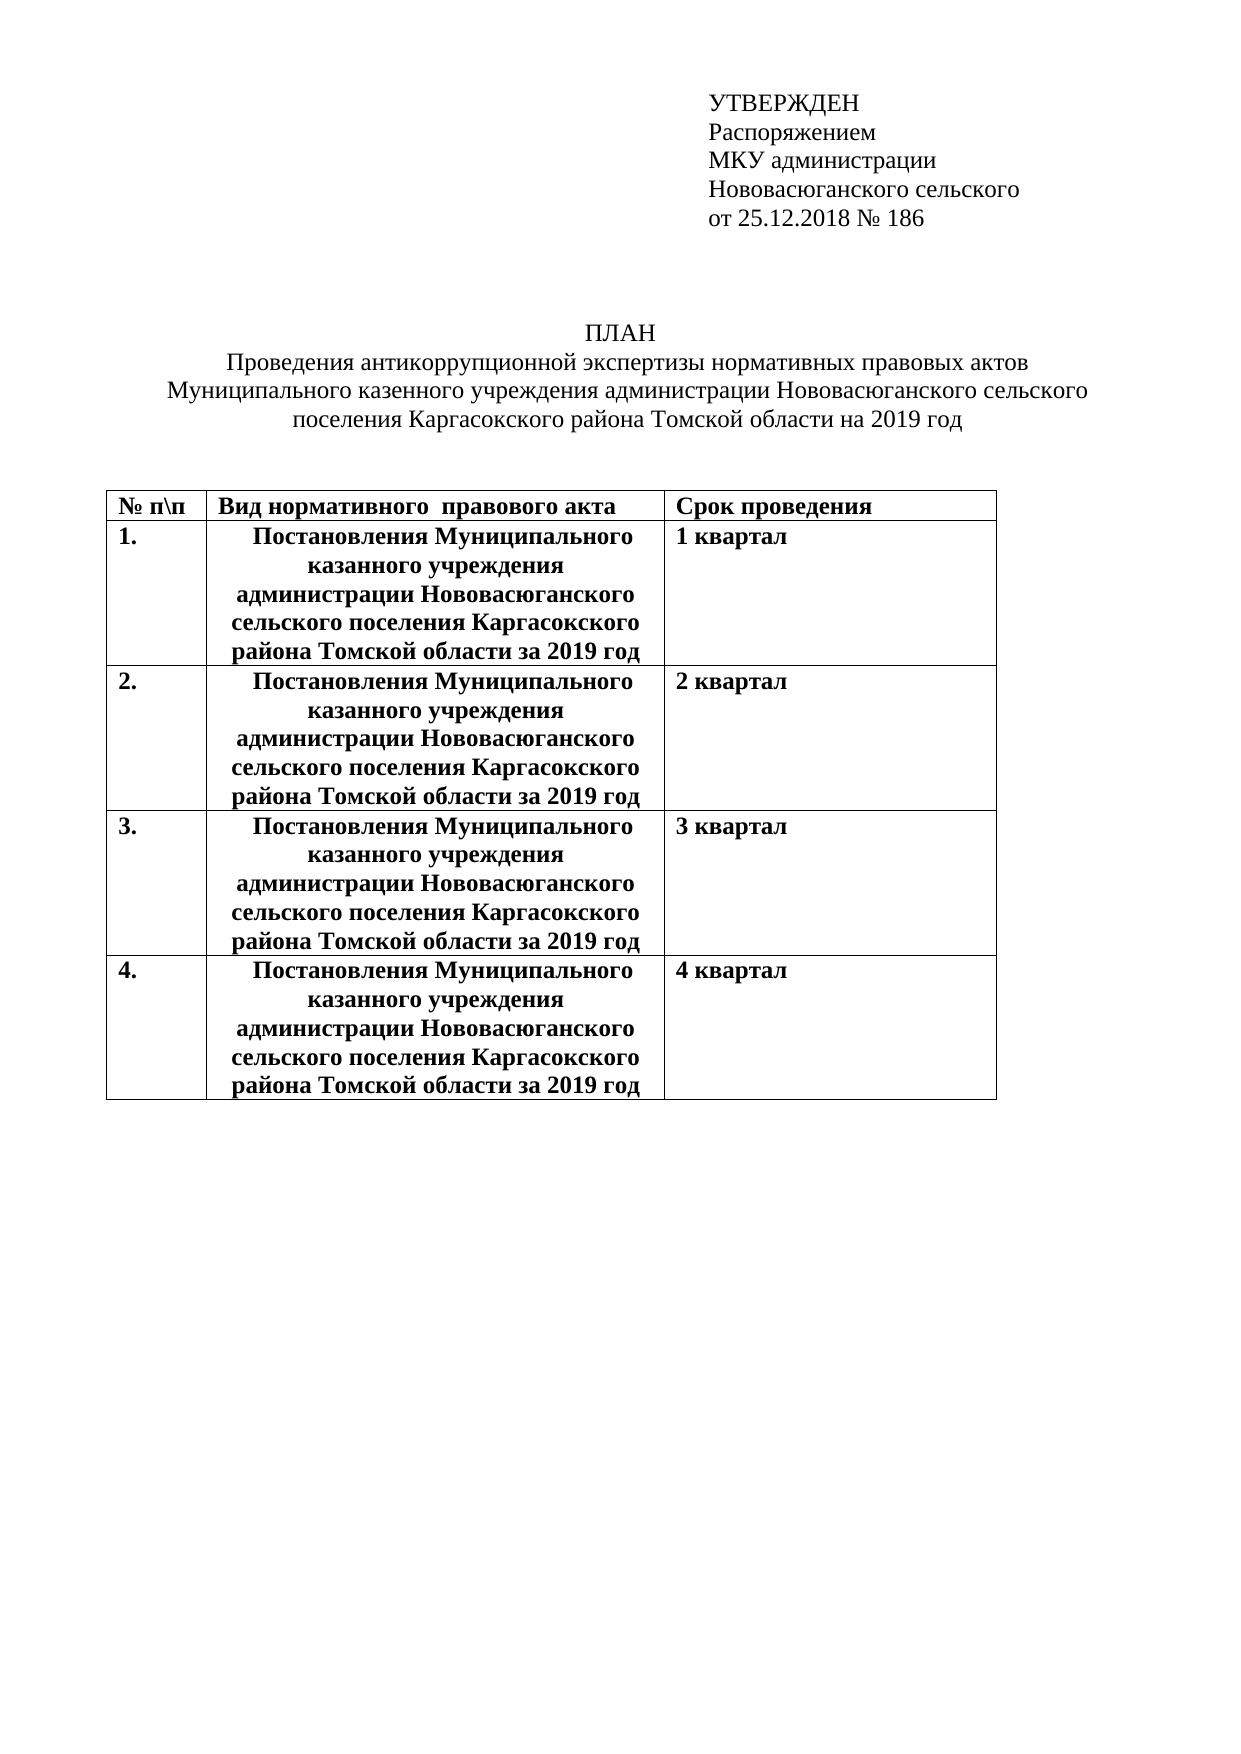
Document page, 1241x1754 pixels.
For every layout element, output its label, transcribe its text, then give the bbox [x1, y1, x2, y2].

table_cell 2 квартал [665, 666, 996, 810]
text ПЛАН [118, 318, 1122, 347]
text УТВЕРЖДЕН [708, 88, 1122, 117]
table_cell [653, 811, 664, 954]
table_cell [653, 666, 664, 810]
table_cell 1. [107, 521, 206, 665]
table_cell 1 квартал [665, 521, 996, 665]
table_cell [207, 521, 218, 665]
table_cell 3. [107, 811, 206, 954]
text Проведения антикоррупционной экспертизы нормативных правовых актов Муниципального казенного учреждения администрации Нововасюганского сельского поселения Каргасокского района Томской области на 2019 год [133, 347, 1122, 433]
table_header Вид нормативного правового акта [207, 491, 664, 520]
table_header № п\п [107, 491, 206, 520]
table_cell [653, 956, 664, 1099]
text МКУ администрации Нововасюганского сельского [708, 145, 1122, 203]
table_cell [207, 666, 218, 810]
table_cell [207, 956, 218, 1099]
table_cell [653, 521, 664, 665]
table_cell 2. [107, 666, 206, 810]
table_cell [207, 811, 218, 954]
text от 25.12.2018 № 186 [708, 203, 1122, 232]
table_cell 4 квартал [665, 956, 996, 1099]
table_cell 3 квартал [665, 811, 996, 954]
table_header Срок проведения [665, 491, 996, 520]
text Распоряжением [708, 117, 1122, 145]
table_cell 4. [107, 956, 206, 1099]
